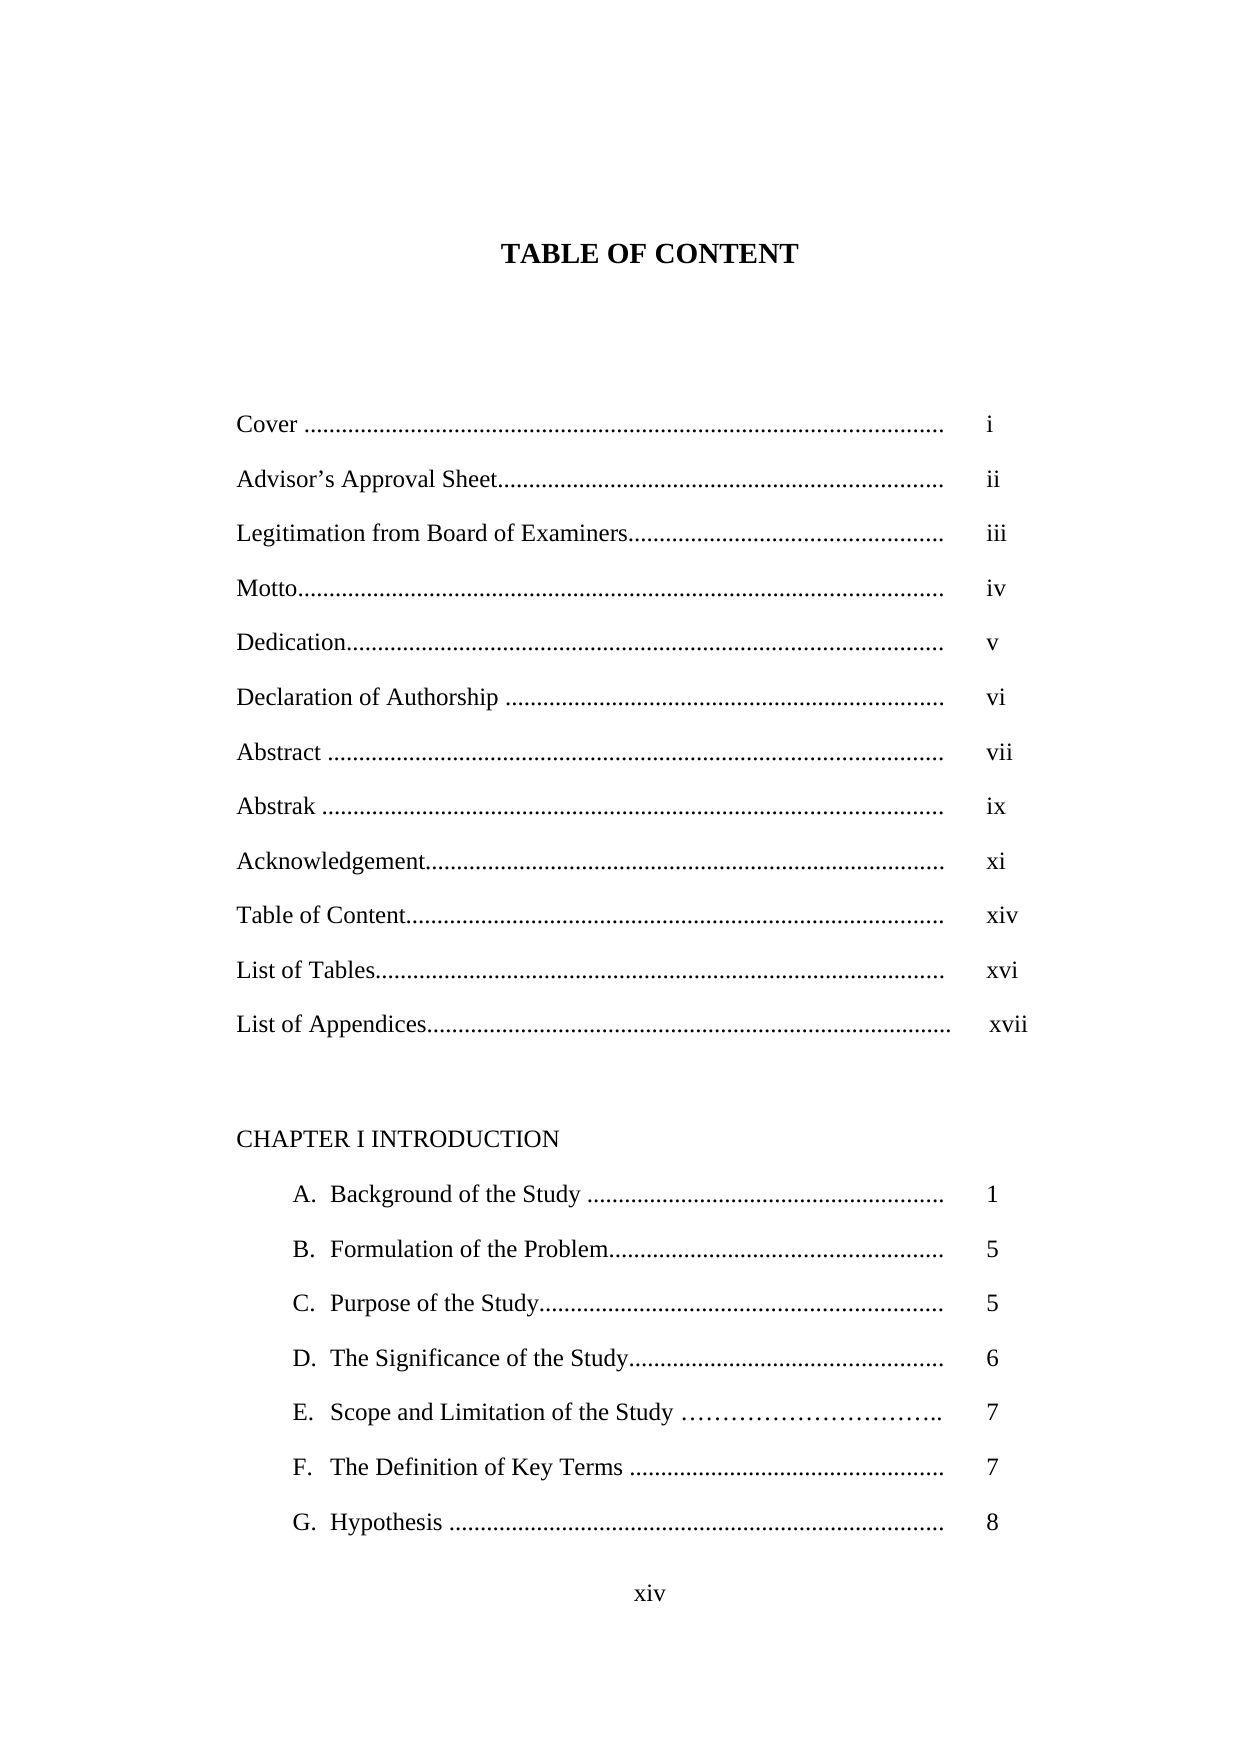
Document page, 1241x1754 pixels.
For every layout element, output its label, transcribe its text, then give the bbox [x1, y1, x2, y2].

text Abstrak ix [236, 791, 1063, 820]
text Acknowledgement xi [236, 846, 1063, 874]
subtitle Cover i [236, 409, 1063, 438]
list Scope and Limitation of the Study …………………………. 7 [292, 1397, 1064, 1426]
text Advisor’s Approval Sheet ii [236, 464, 1063, 492]
list The Definition of Key Terms 7 [292, 1452, 1064, 1481]
text Dedication v [236, 627, 1063, 656]
text Declaration of Authorship vi [236, 682, 1063, 711]
list Background of the Study 1 [292, 1179, 1064, 1208]
text Motto iv [236, 573, 1063, 602]
list Purpose of the Study 5 [292, 1288, 1064, 1317]
text Abstract vii [236, 737, 1063, 765]
subtitle Table of Content xiv [236, 900, 1063, 929]
text Legitimation from Board of Examiners iii [236, 518, 1063, 547]
list Formulation of the Problem 5 [292, 1234, 1064, 1262]
list Hypothesis 8 [292, 1507, 1064, 1535]
text List of Appendices.................................................................................... xvii [236, 1009, 1063, 1038]
text TABLE OF CONTENT [236, 236, 1063, 270]
subtitle List of Tables xvi [236, 955, 1063, 984]
text CHAPTER I INTRODUCTION [236, 1124, 1063, 1153]
list The Significance of the Study 6 [292, 1343, 1064, 1372]
